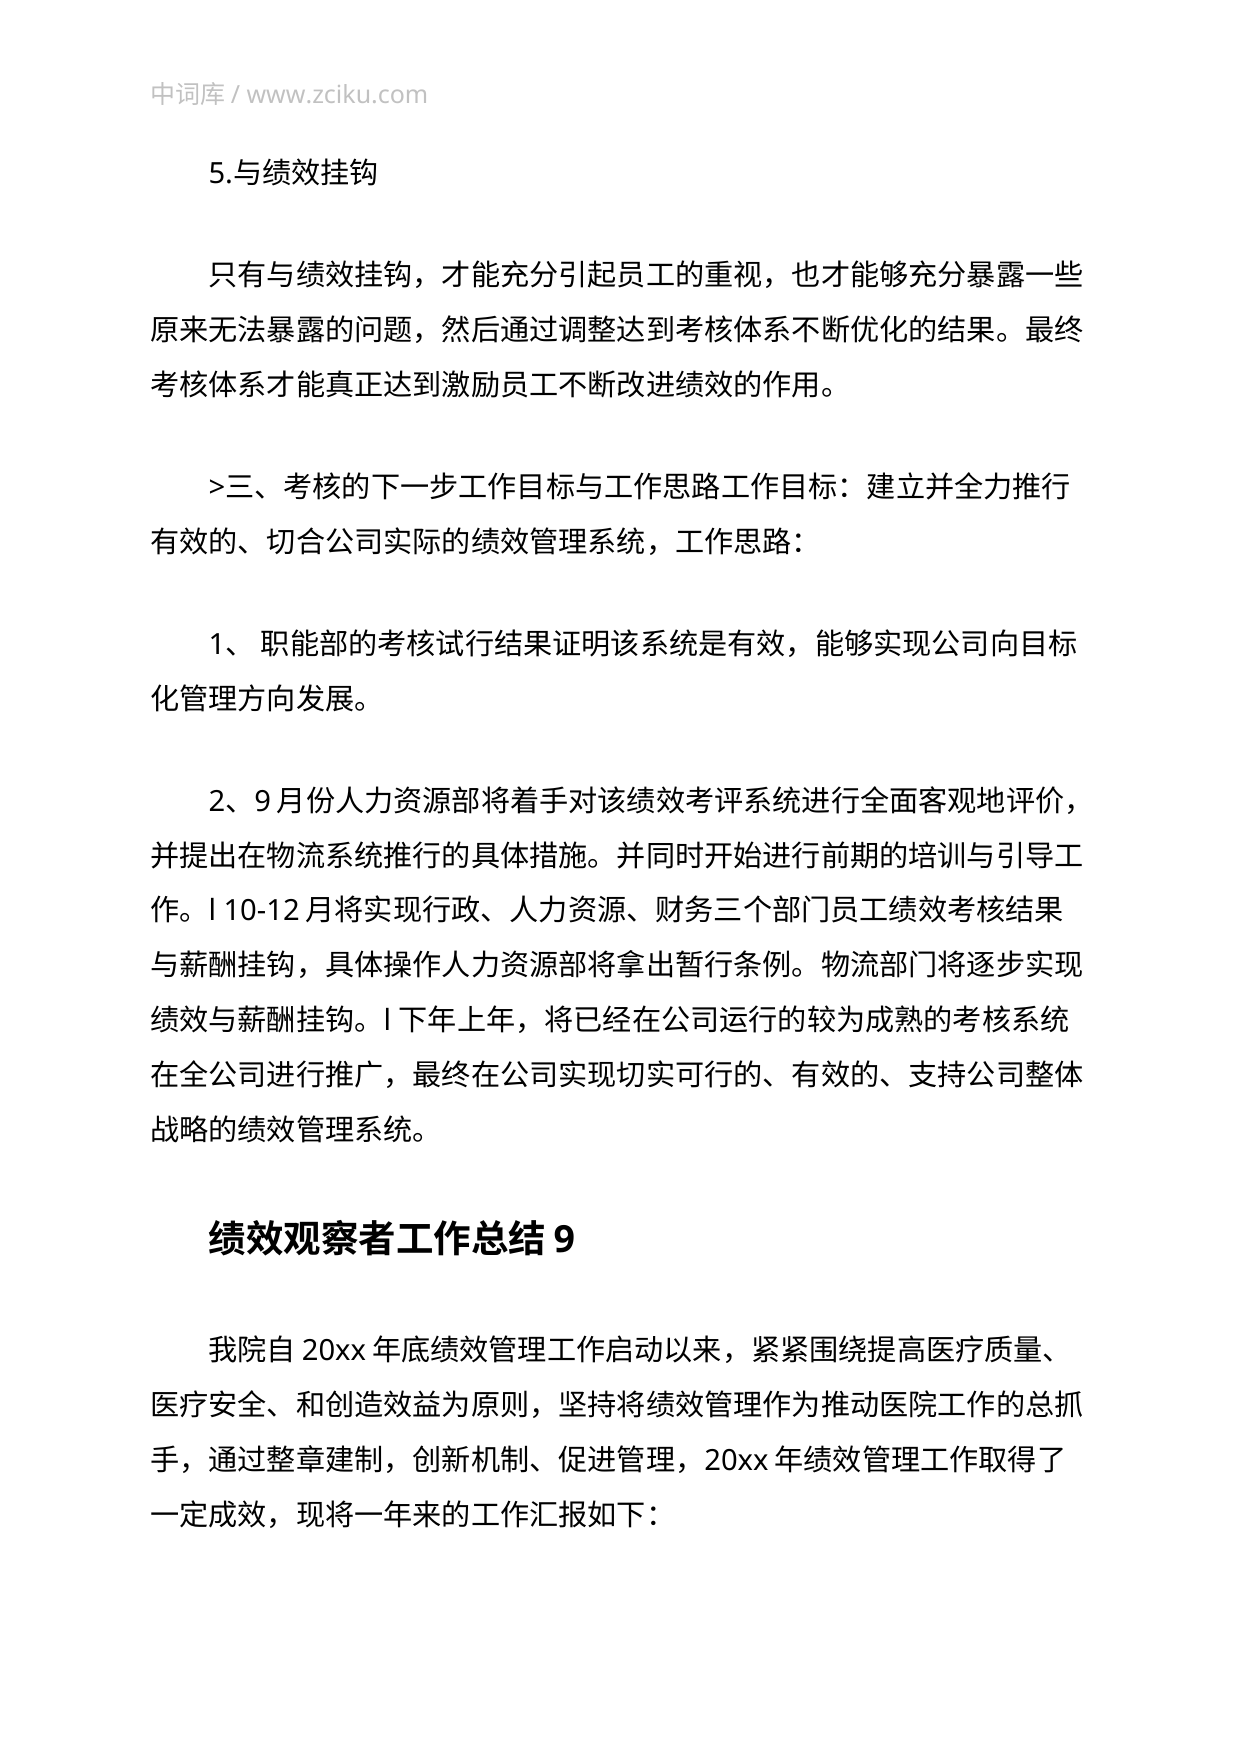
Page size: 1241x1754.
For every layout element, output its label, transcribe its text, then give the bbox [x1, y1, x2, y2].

text 绩效观察者工作总结9 [150, 1208, 1090, 1263]
text 1、 职能部的考核试行结果证明该系统是有效，能够实现公司向目标化管理方向发展。 [150, 620, 1090, 718]
text 只有与绩效挂钩，才能充分引起员工的重视，也才能够充分暴露一些原来无法暴露的问题，然后通过调整达到考核体系不断优化的结果。最终考核体系才能真正达到激励员工不断改进绩效的作用。 [150, 252, 1090, 404]
text 2、9月份人力资源部将着手对该绩效考评系统进行全面客观地评价，并提出在物流系统推行的具体措施。并同时开始进行前期的培训与引导工作。l 10-12月将实现行政、人力资源、财务三个部门员工绩效考核结果与薪酬挂钩，具体操作人力资源部将拿出暂行条例。物流部门将逐步实现绩效与薪酬挂钩。l 下年上年，将已经在公司运行的较为成熟的考核系统在全公司进行推广，最终在公司实现切实可行的、有效的、支持公司整体战略的绩效管理系统。 [150, 777, 1090, 1149]
text 5.与绩效挂钩 [150, 150, 1090, 192]
text 我院自20xx年底绩效管理工作启动以来，紧紧围绕提高医疗质量、医疗安全、和创造效益为原则，坚持将绩效管理作为推动医院工作的总抓手，通过整章建制，创新机制、促进管理，20xx年绩效管理工作取得了一定成效，现将一年来的工作汇报如下： [150, 1326, 1090, 1533]
text >三、考核的下一步工作目标与工作思路工作目标：建立并全力推行有效的、切合公司实际的绩效管理系统，工作思路： [150, 463, 1090, 561]
